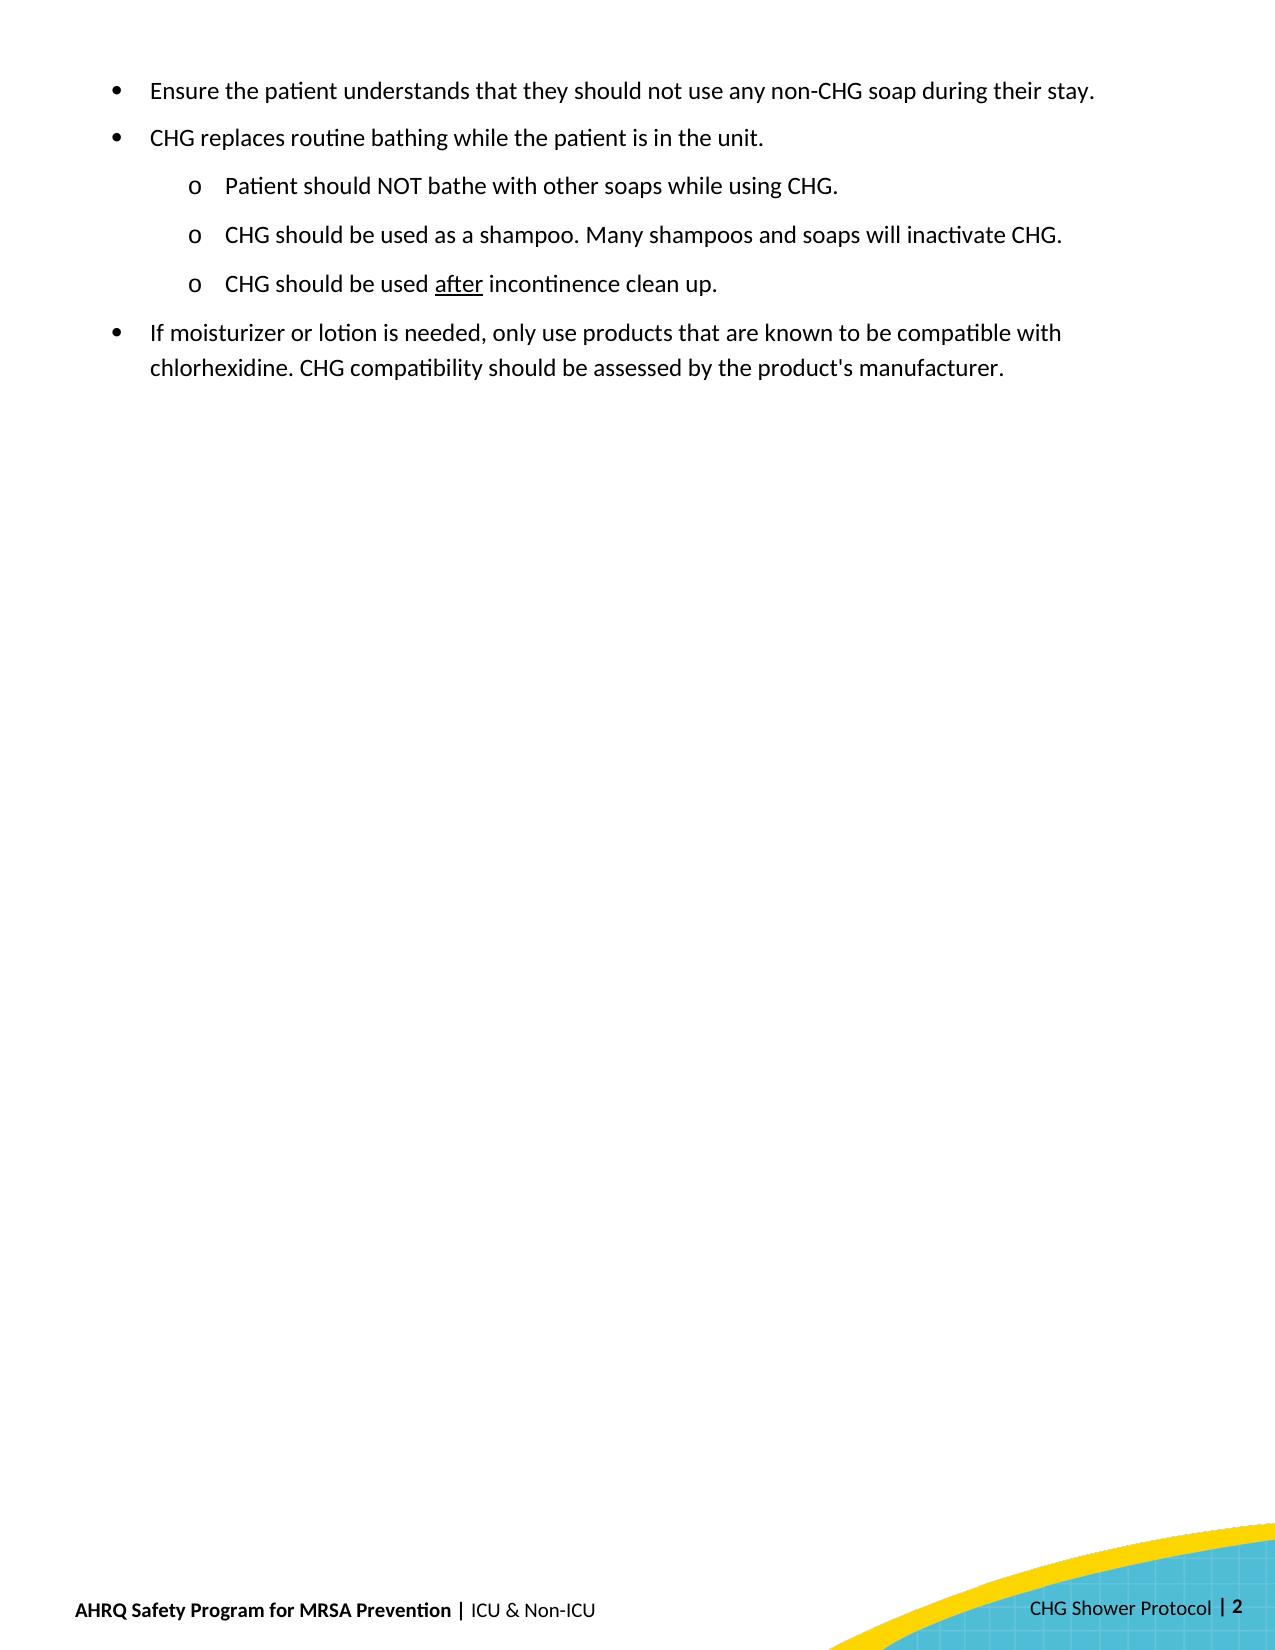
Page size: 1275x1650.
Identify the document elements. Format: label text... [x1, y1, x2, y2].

list Patient should NOT bathe with other soaps while using CHG. [187, 170, 1200, 202]
list CHG should be used as a shampoo. Many shampoos and soaps will inactivate CHG. [187, 219, 1200, 251]
list CHG replaces routine bathing while the patient is in the unit. [112, 122, 1200, 153]
list Ensure the patient understands that they should not use any non-CHG soap during their stay. [112, 75, 1200, 106]
picture [826, 1522, 1275, 1650]
list If moisturizer or lotion is needed, only use products that are known to be compatible with chlorhexidine. CHG compatibility should be assessed by the product's manufacturer. [112, 317, 1200, 382]
list CHG should be used after incontinence clean up. [187, 268, 1200, 300]
